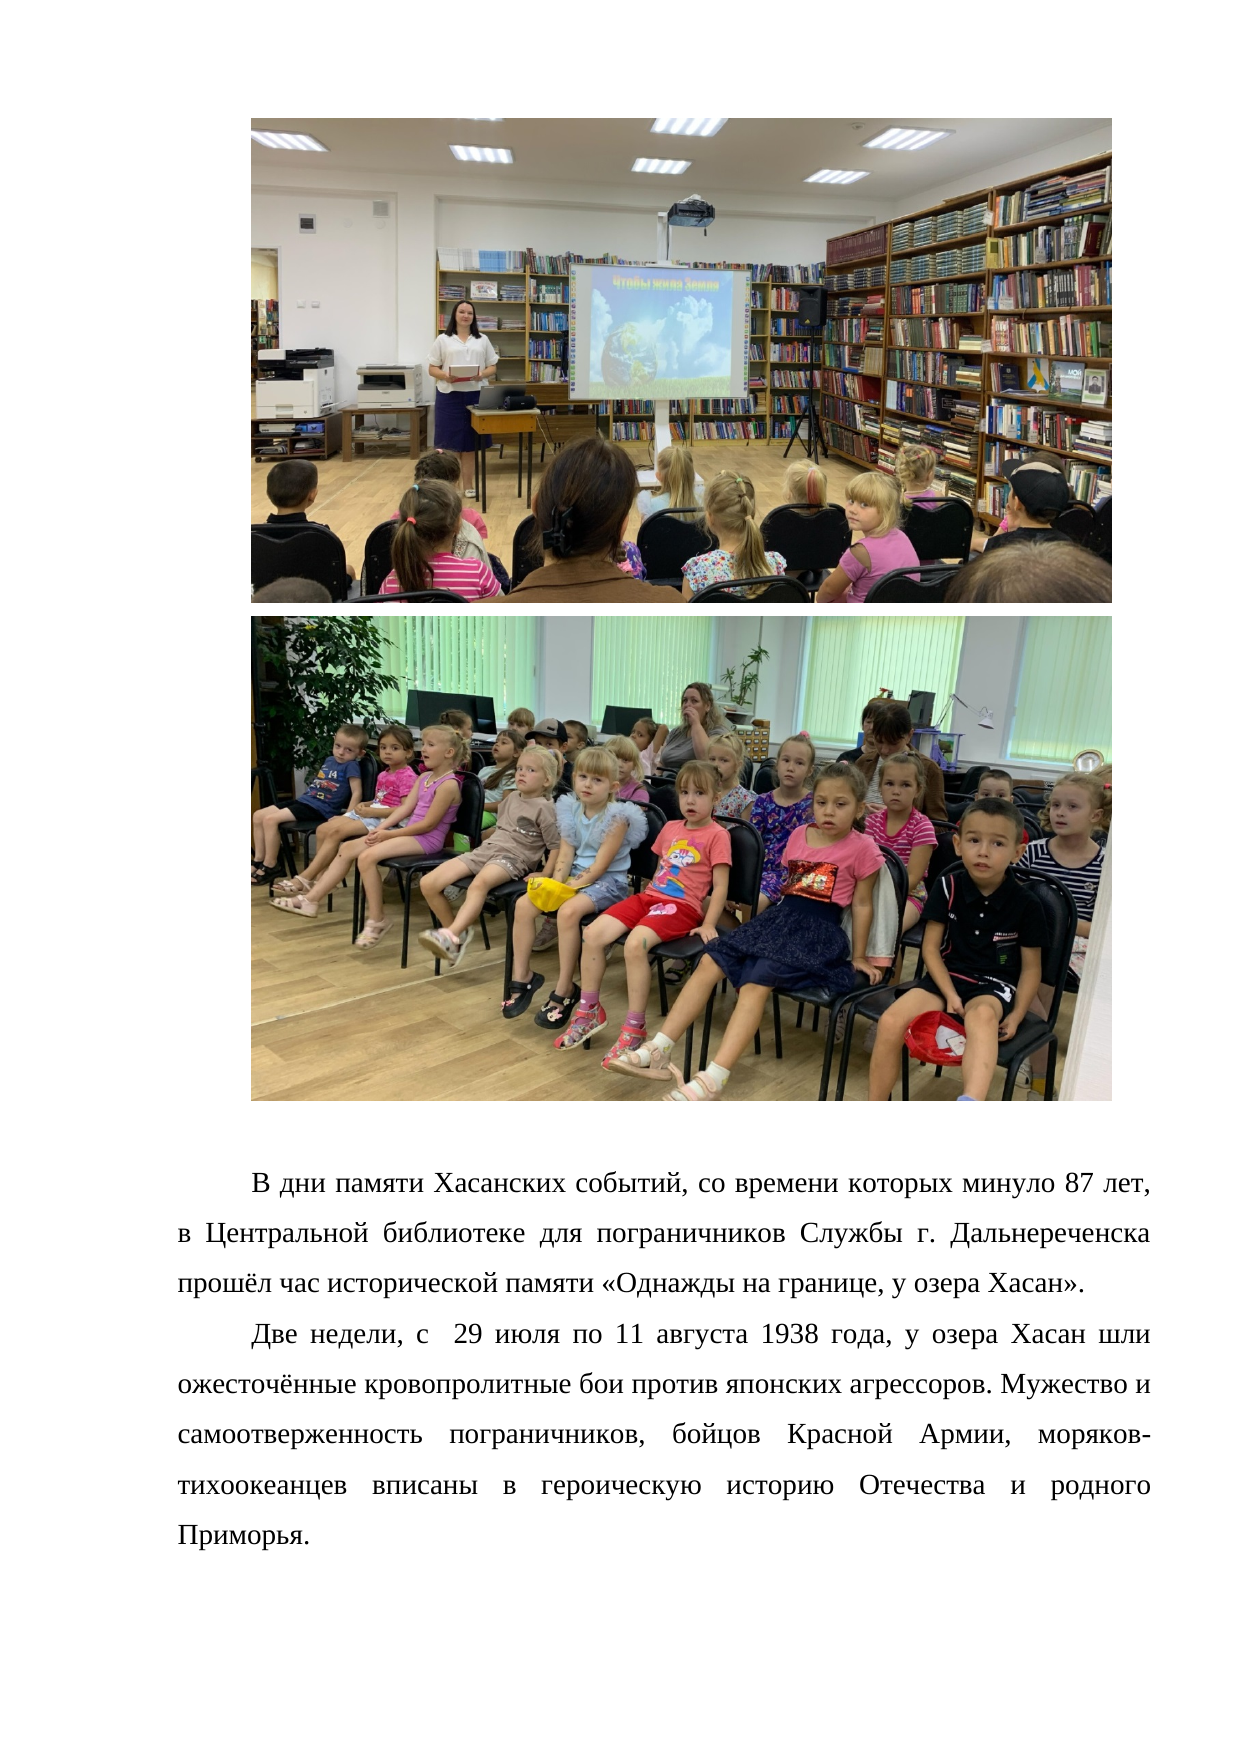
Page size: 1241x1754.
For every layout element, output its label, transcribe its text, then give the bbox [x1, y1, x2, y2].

text Две недели, с 29 июля по 11 августа 1938 года, у озера Хасан шли ожесточённые кровопролитные бои против японских агрессоров. Мужество и самоотверженность пограничников, бойцов Красной Армии, моряков-тихоокеанцев вписаны в героическую историю Отечества и родного Приморья. [177, 1316, 1152, 1551]
picture [251, 118, 1112, 603]
picture [251, 616, 1112, 1101]
text В дни памяти Хасанских событий, со времени которых минуло 87 лет, в Центральной библиотеке для пограничников Службы г. Дальнереченска прошёл час исторической памяти «Однажды на границе, у озера Хасан». [177, 1165, 1152, 1299]
